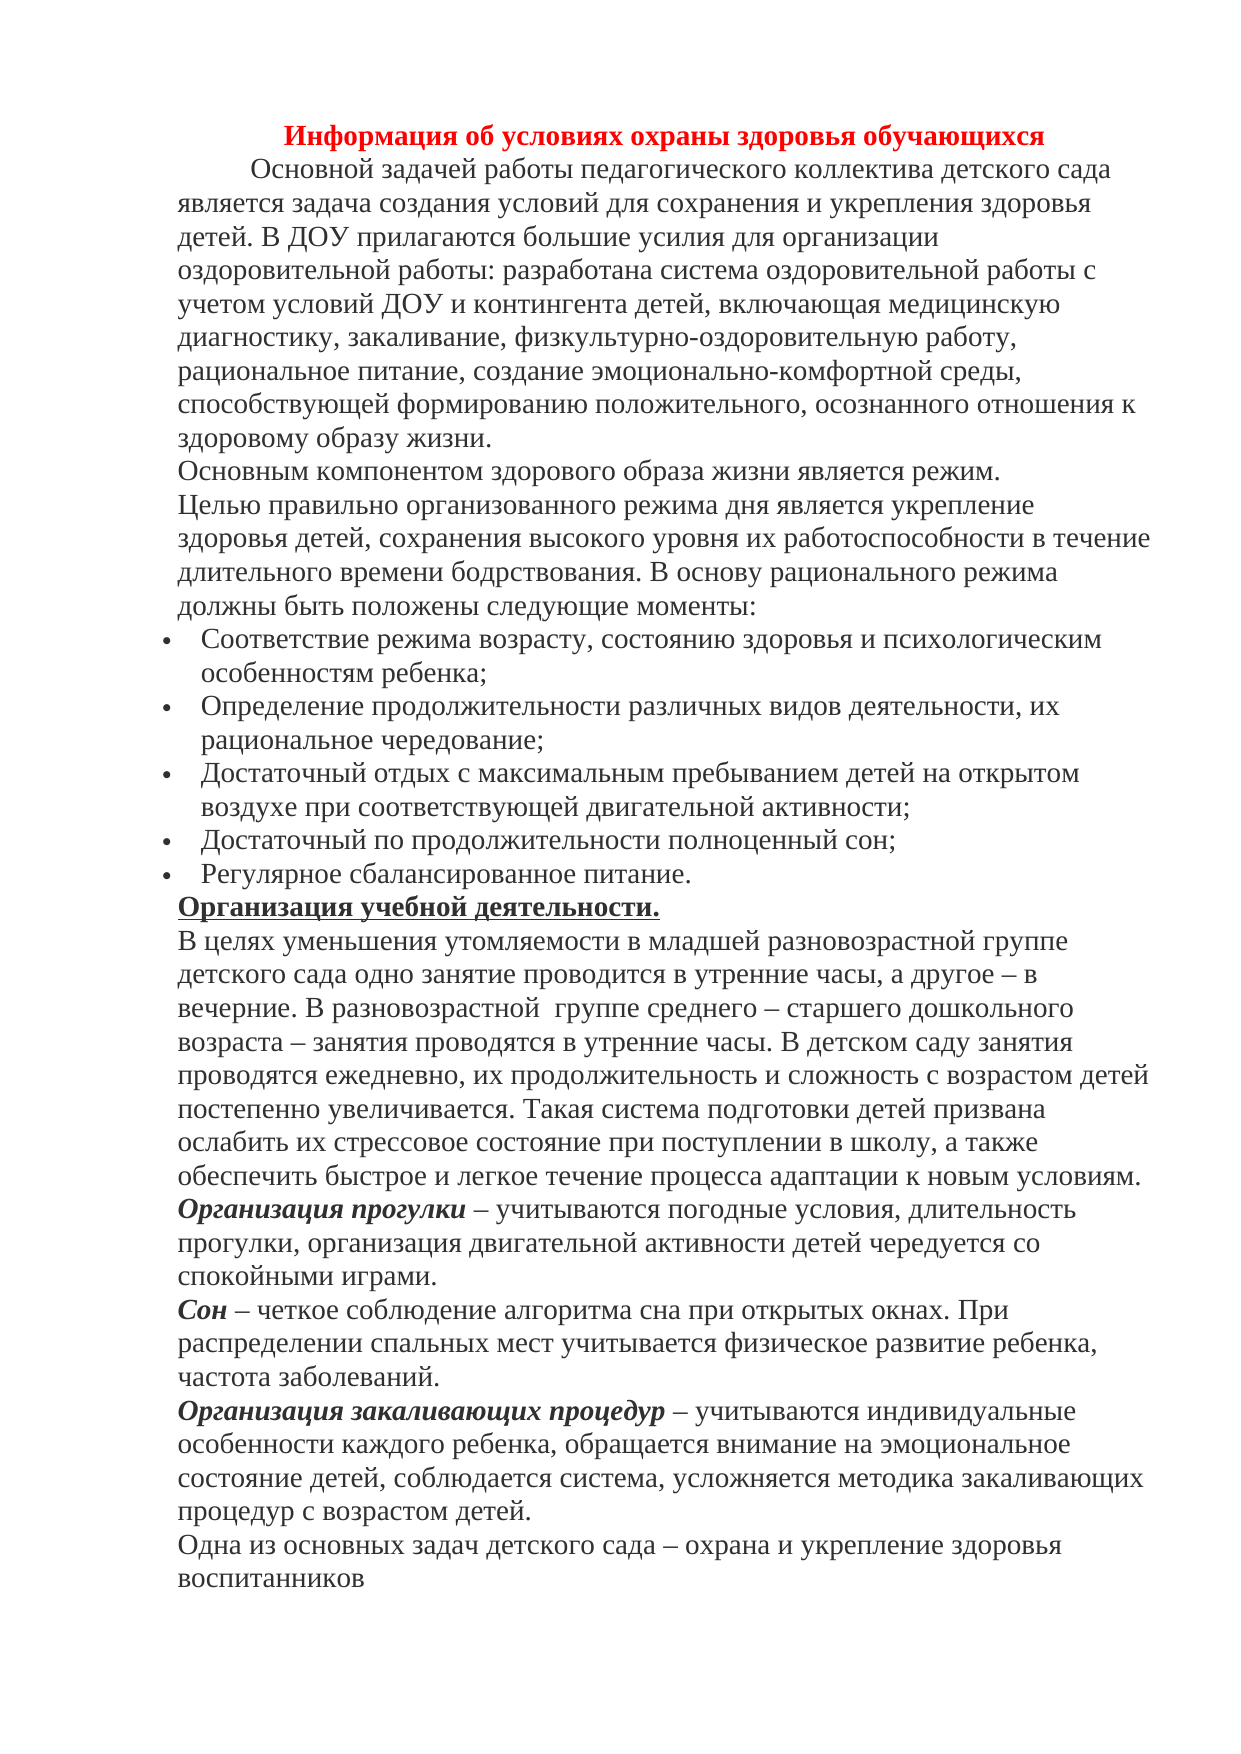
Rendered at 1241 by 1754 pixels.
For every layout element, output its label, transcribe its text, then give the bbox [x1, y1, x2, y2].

text Организация закаливающих процедур – учитываются индивидуальные особенности каждого ребенка, обращается внимание на эмоциональное состояние детей, соблюдается система, усложняется методика закаливающих процедур с возрастом детей. [177, 1393, 1152, 1527]
text Основной задачей работы педагогического коллектива детского сада является задача создания условий для сохранения и укрепления здоровья детей. В ДОУ прилагаются большие усилия для организации оздоровительной работы: разработана система оздоровительной работы с учетом условий ДОУ и контингента детей, включающая медицинскую диагностику, закаливание, физкультурно-оздоровительную работу, рациональное питание, создание эмоционально-комфортной среды, способствующей формированию положительного, осознанного отношения к здоровому образу жизни. [177, 152, 1152, 453]
text Основным компонентом здорового образа жизни является режим. [177, 453, 1152, 487]
text Одна из основных задач детского сада – охрана и укрепление здоровья воспитанников [177, 1527, 1152, 1594]
text Организация учебной деятельности. [177, 889, 1152, 923]
list Определение продолжительности различных видов деятельности, их рациональное чередование; [163, 688, 1152, 755]
list Соответствие режима возрасту, состоянию здоровья и психологическим особенностям ребенка; [163, 621, 1152, 688]
text Сон – четкое соблюдение алгоритма сна при открытых окнах. При распределении спальных мест учитывается физическое развитие ребенка, частота заболеваний. [177, 1292, 1152, 1393]
list Регулярное сбалансированное питание. [163, 856, 1152, 889]
list Достаточный по продолжительности полноценный сон; [163, 822, 1152, 856]
text В целях уменьшения утомляемости в младшей разновозрастной группе детского сада одно занятие проводится в утренние часы, а другое – в вечерние. В разновозрастной группе среднего – старшего дошкольного возраста – занятия проводятся в утренние часы. В детском саду занятия проводятся ежедневно, их продолжительность и сложность с возрастом детей постепенно увеличивается. Такая система подготовки детей призвана ослабить их стрессовое состояние при поступлении в школу, а также обеспечить быстрое и легкое течение процесса адаптации к новым условиям. [177, 923, 1152, 1191]
text Информация об условиях охраны здоровья обучающихся [177, 118, 1152, 152]
text Целью правильно организованного режима дня является укрепление здоровья детей, сохранения высокого уровня их работоспособности в течение длительного времени бодрствования. В основу рационального режима должны быть положены следующие моменты: [177, 487, 1152, 621]
list Достаточный отдых с максимальным пребыванием детей на открытом воздухе при соответствующей двигательной активности; [163, 755, 1152, 822]
text Организация прогулки – учитываются погодные условия, длительность прогулки, организация двигательной активности детей чередуется со спокойными играми. [177, 1191, 1152, 1292]
